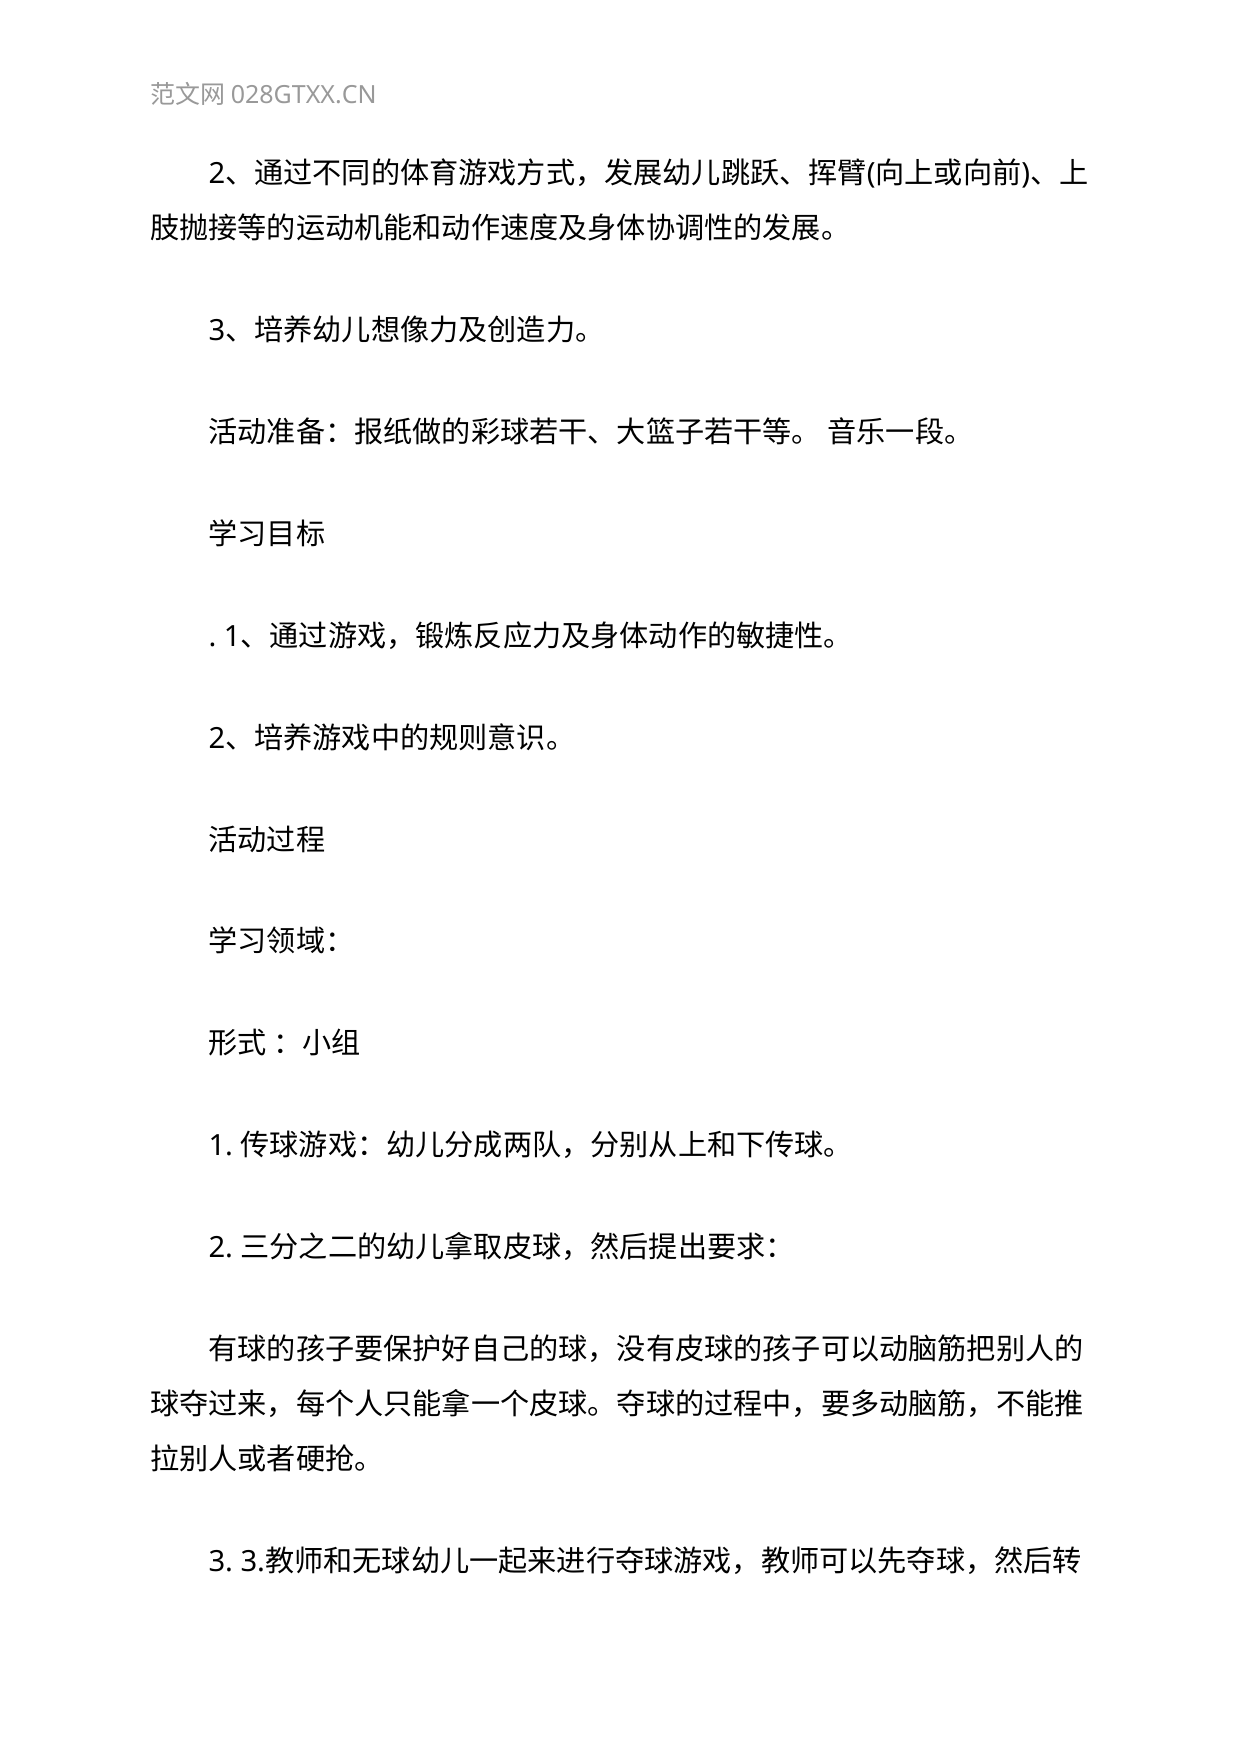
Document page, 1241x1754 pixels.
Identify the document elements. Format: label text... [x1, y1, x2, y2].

text 2、培养游戏中的规则意识。 [150, 714, 1090, 757]
text 2. 三分之二的幼儿拿取皮球，然后提出要求： [150, 1223, 1090, 1266]
text 活动过程 [150, 816, 1090, 858]
text 活动准备：报纸做的彩球若干、大篮子若干等。 音乐一段。 [150, 409, 1090, 451]
text 形式 ：小组 [150, 1020, 1090, 1062]
text 1. 传球游戏：幼儿分成两队，分别从上和下传球。 [150, 1122, 1090, 1164]
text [150, 1537, 1090, 1579]
text 学习领域： [150, 918, 1090, 960]
text 学习目标 [150, 511, 1090, 553]
text . 1、通过游戏，锻炼反应力及身体动作的敏捷性。 [150, 612, 1090, 655]
text 3、培养幼儿想像力及创造力。 [150, 307, 1090, 349]
text 2、通过不同的体育游戏方式，发展幼儿跳跃、挥臂(向上或向前)、上肢抛接等的运动机能和动作速度及身体协调性的发展。 [150, 150, 1090, 247]
text 有球的孩子要保护好自己的球，没有皮球的孩子可以动脑筋把别人的球夺过来，每个人只能拿一个皮球。夺球的过程中，要多动脑筋，不能推拉别人或者硬抢。 [150, 1326, 1090, 1478]
